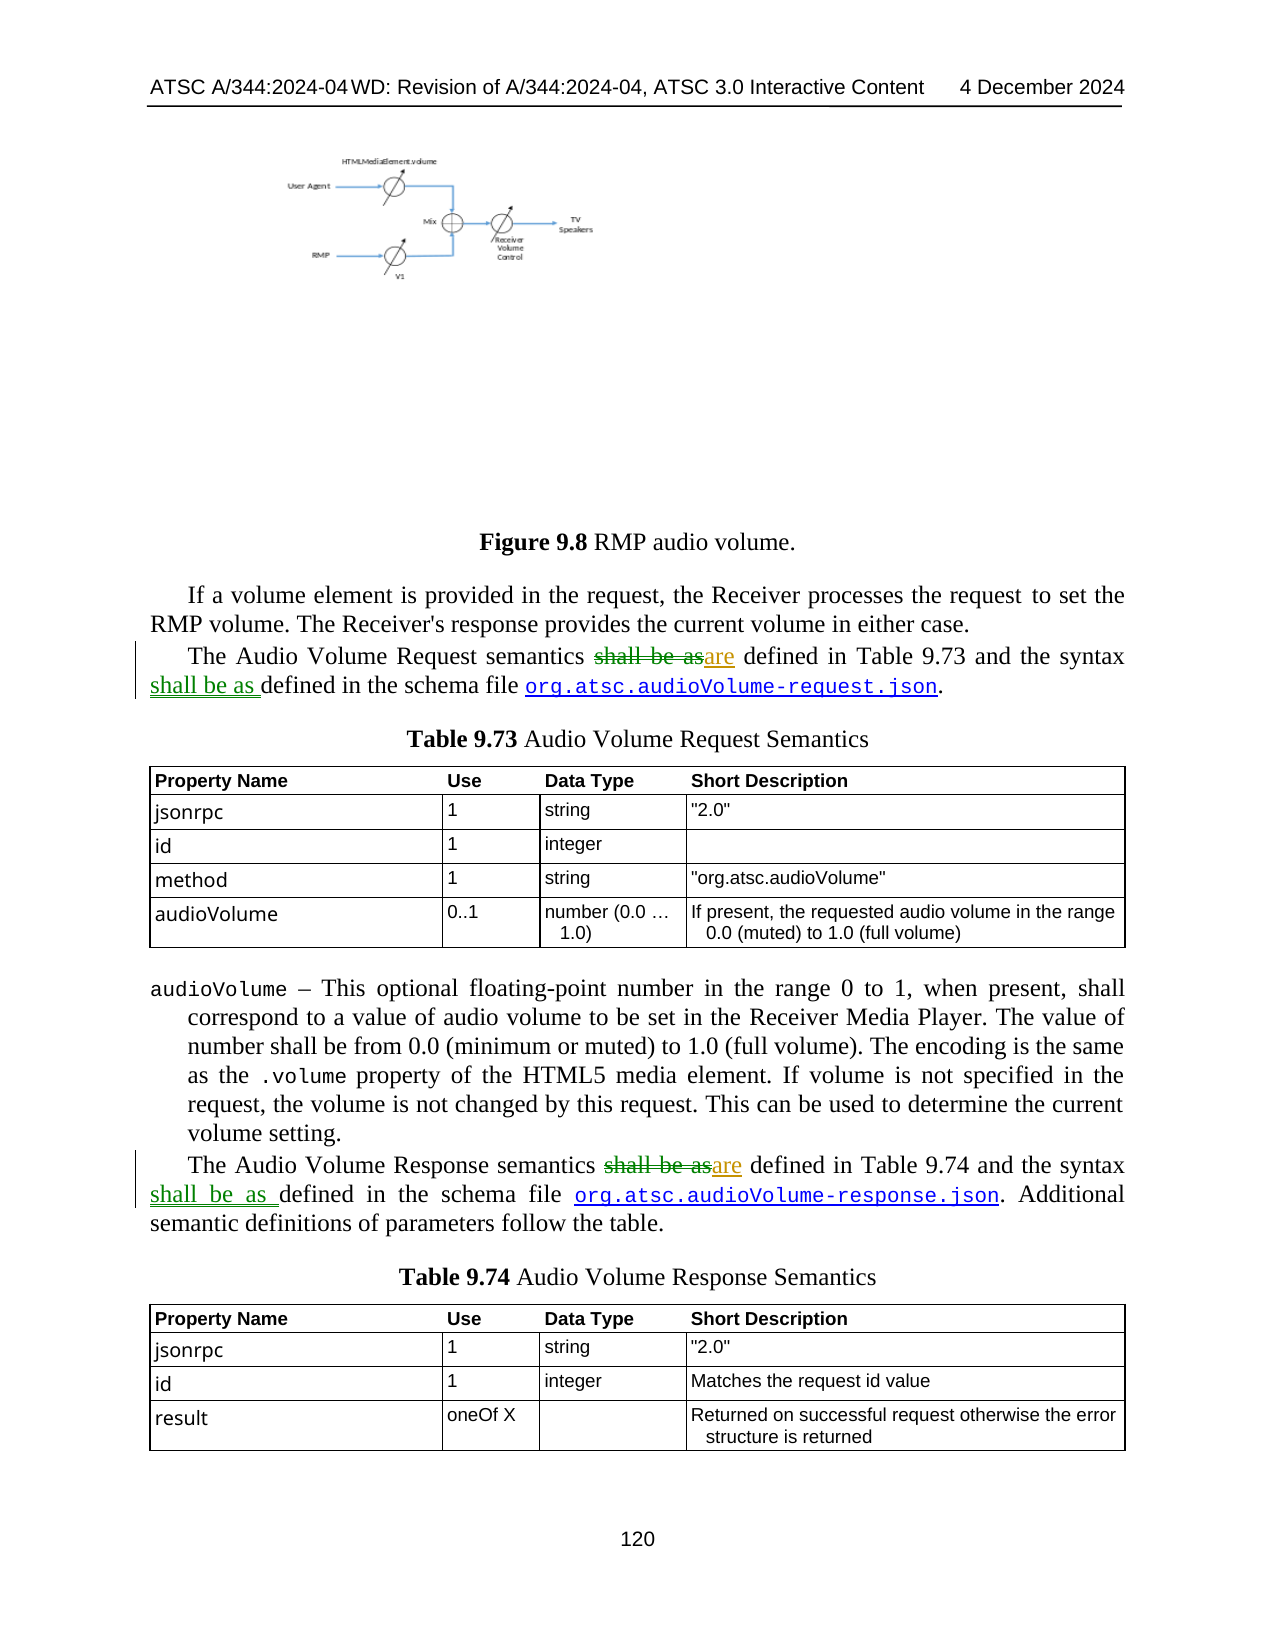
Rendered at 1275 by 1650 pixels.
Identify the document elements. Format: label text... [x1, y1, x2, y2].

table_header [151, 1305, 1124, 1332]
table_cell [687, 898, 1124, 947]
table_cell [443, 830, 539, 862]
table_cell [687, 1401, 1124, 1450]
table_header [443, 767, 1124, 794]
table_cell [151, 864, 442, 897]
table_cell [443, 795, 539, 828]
text The Audio Volume Response semantics defined in Table 9.67 and the syntax defined in the schema file org.atsc.audioVolume-response.json. Additional semantic definitions of parameters follow the table. [150, 1150, 1125, 1237]
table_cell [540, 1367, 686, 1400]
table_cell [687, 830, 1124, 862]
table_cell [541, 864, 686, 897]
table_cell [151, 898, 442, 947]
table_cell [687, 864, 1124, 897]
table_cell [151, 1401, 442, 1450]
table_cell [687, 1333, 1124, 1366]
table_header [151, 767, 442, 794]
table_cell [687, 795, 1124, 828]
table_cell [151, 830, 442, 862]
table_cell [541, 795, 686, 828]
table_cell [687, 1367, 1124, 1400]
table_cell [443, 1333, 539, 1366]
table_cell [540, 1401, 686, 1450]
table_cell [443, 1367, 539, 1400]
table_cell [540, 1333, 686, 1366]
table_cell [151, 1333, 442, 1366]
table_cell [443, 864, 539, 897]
list audioVolume – This optional floating-point number in the range 0 to 1, when present, shall correspond to a value of audio volume to be set in the Receiver Media Player. The value of number shall be from 0.0 (minimum or muted) to 1.0 (full volume). The encoding is the same as the .volume property of the HTML5 media element. If volume is not specified in the request, the volume is not changed by this request. This can be used to determine the current volume setting. [150, 973, 1125, 1147]
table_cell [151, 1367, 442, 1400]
text The Audio Volume Request semantics defined in Table 9.66 and the syntax defined in the schema file org.atsc.audioVolume-request.json. [150, 641, 1125, 699]
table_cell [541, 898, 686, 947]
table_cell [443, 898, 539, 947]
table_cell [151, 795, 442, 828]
text If a volume element is provided in the request, the Receiver processes the request to set the RMP volume. The Receiver's response provides the current volume in either case. [150, 581, 1125, 638]
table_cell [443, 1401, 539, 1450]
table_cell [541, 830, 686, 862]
